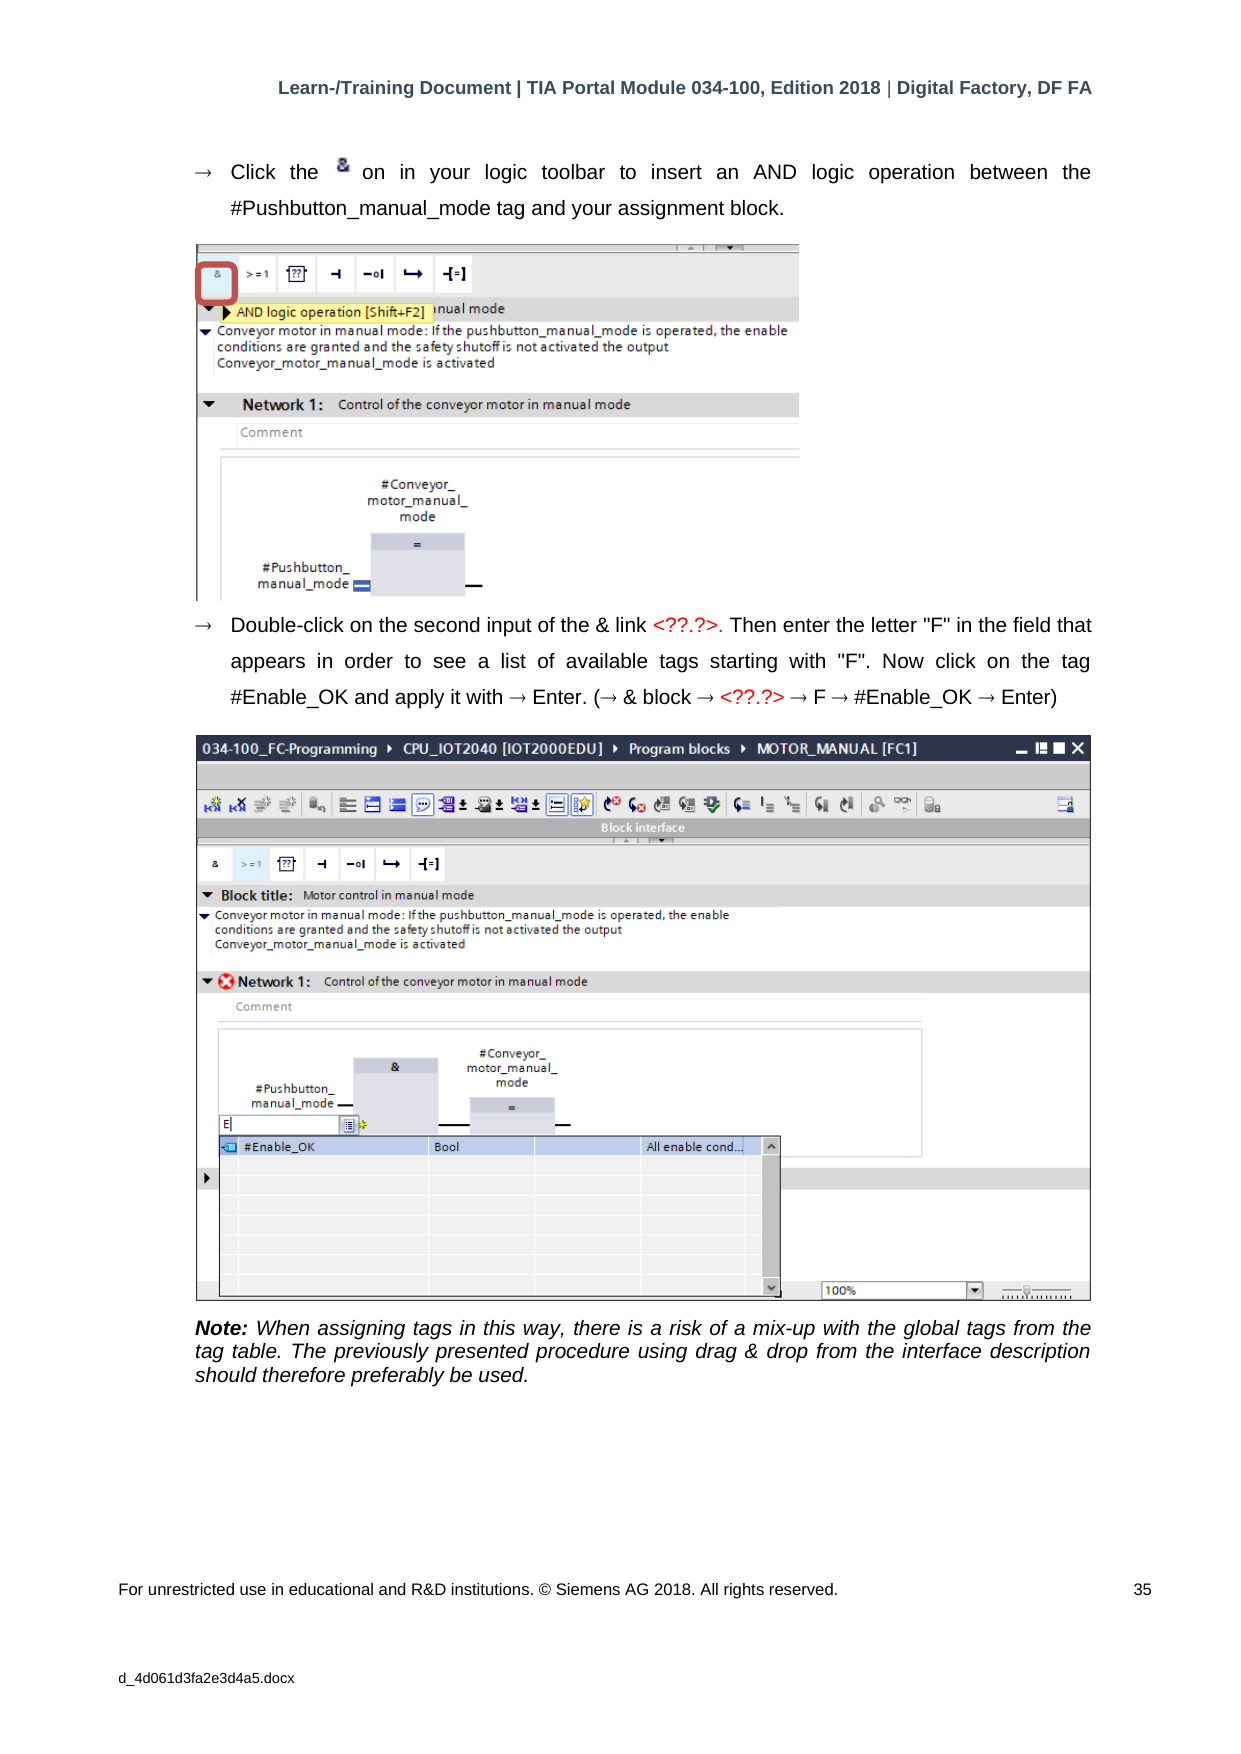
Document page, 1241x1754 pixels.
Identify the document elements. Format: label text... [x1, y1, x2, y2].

picture [194, 244, 800, 601]
picture [194, 733, 1093, 1303]
text Double-click on the second input of the & link <??.?>. Then enter the letter "F" in the field that appears in order to see a list of available tags starting with "F". Now click on the tag #Enable_OK and apply it with Enter. ( & block <??.?> F #Enable_OK Enter) [195, 613, 1092, 709]
text Click the icon in your logic toolbar to insert an AND logic operation between the #Pushbutton_manual_mode tag and your assignment block. [195, 160, 1092, 220]
picture [202, 268, 231, 299]
picture [328, 145, 363, 190]
text Note: When assigning tags in this way, there is a risk of a mix-up with the global tags from the tag table. The previously presented procedure using drag & drop from the interface description should therefore preferably be used. [195, 1315, 1092, 1387]
